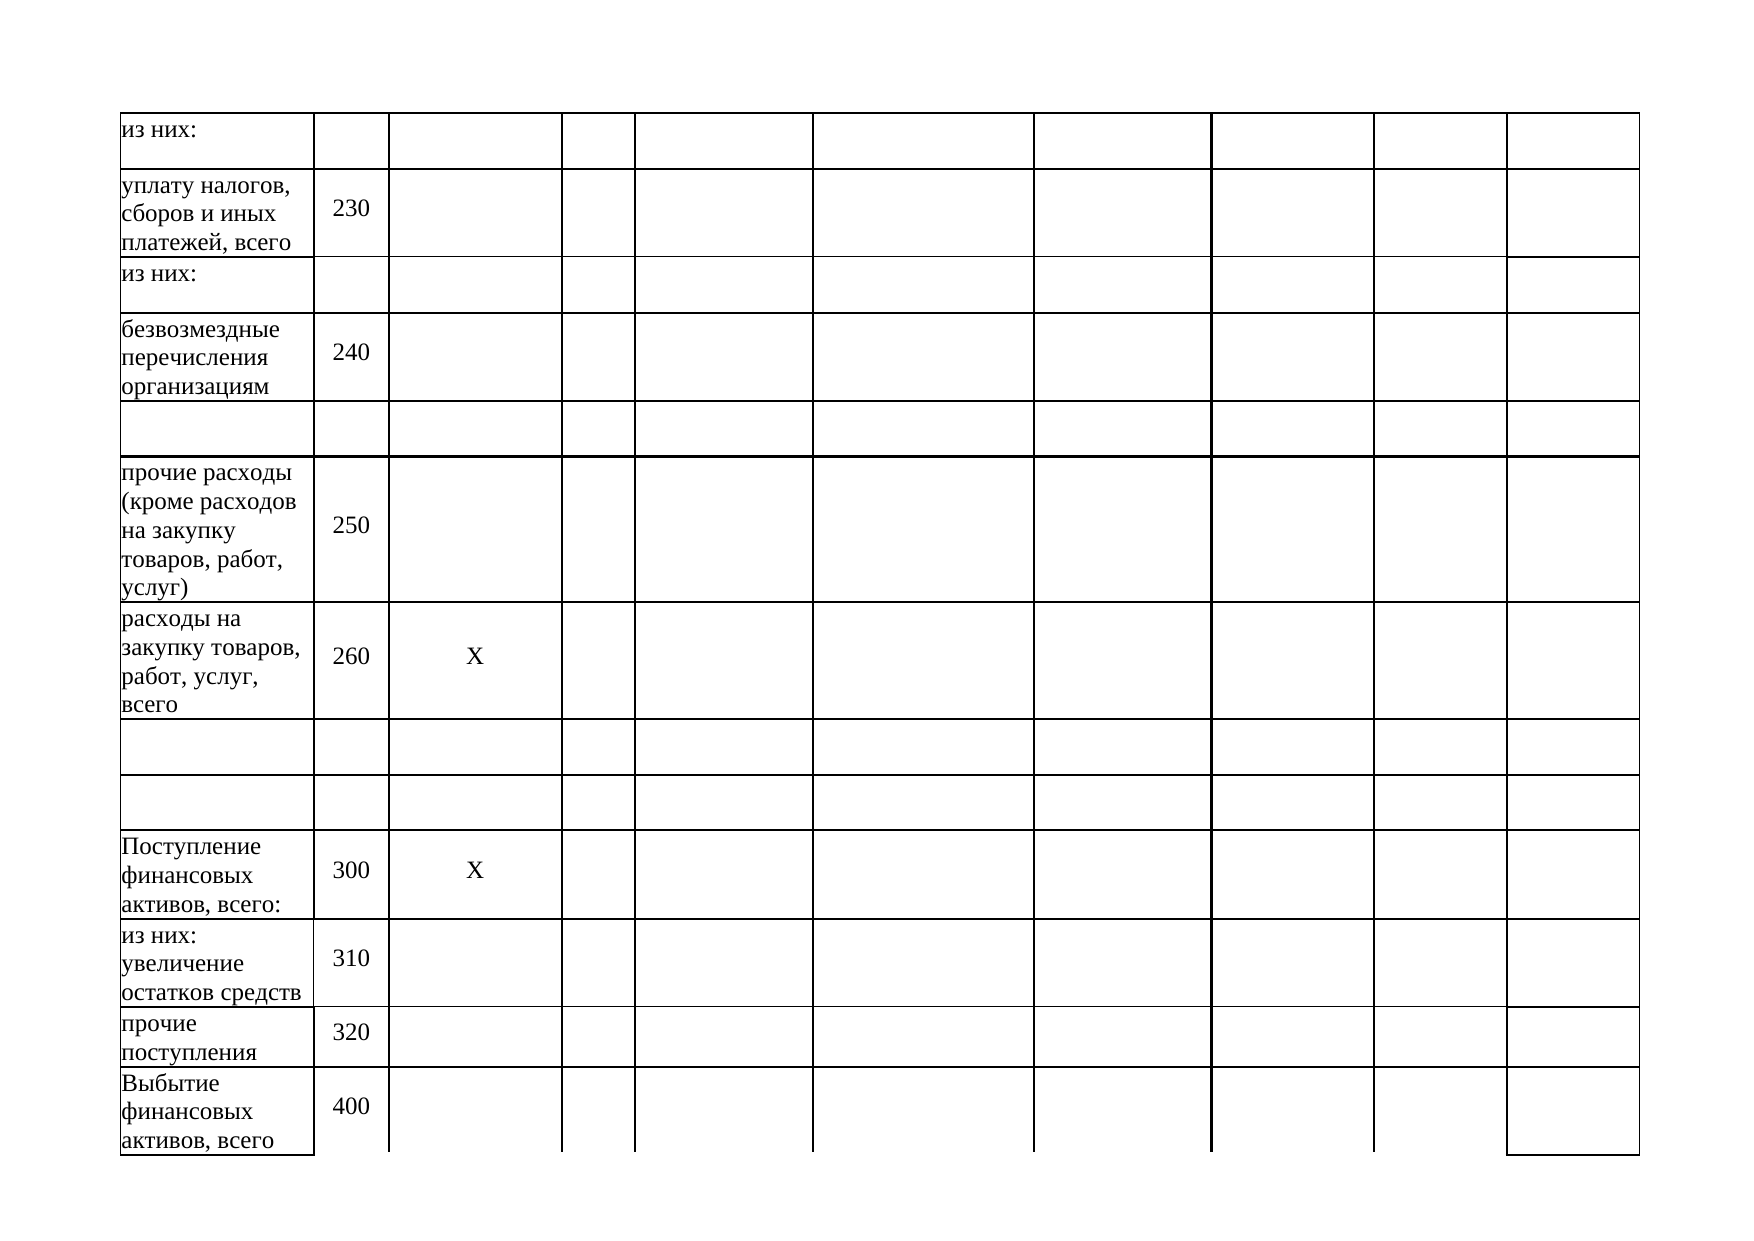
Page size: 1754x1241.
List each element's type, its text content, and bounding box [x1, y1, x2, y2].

table_cell [814, 1007, 1033, 1066]
table_cell [813, 1068, 1034, 1154]
table_cell [1035, 603, 1210, 718]
table_cell [636, 720, 812, 774]
table_cell [1213, 257, 1373, 312]
table_cell [390, 170, 561, 256]
table_cell [1375, 402, 1506, 455]
table_cell [315, 720, 388, 774]
table_cell расходы на закупку товаров, работ, услуг, всего [121, 603, 313, 718]
table_cell [390, 776, 561, 829]
table_cell 260 [315, 603, 388, 718]
table_cell [1035, 776, 1210, 829]
table_cell X [390, 831, 561, 918]
table_cell [1213, 458, 1373, 601]
table_cell [389, 1068, 562, 1154]
table_cell из них: [121, 258, 313, 312]
table_cell [1508, 776, 1639, 829]
table_cell [1508, 1008, 1639, 1066]
table_cell [563, 603, 634, 718]
table_cell [1213, 314, 1373, 400]
table_cell [1211, 1068, 1374, 1154]
table_cell [563, 831, 634, 918]
table_cell [1375, 776, 1506, 829]
table_cell [1375, 170, 1506, 256]
table_cell [315, 114, 388, 168]
table_cell [1375, 603, 1506, 718]
table_cell [563, 720, 634, 774]
table_cell [1375, 920, 1506, 1006]
table_cell [636, 603, 812, 718]
table_cell [390, 314, 561, 400]
table_cell [390, 1007, 561, 1066]
table_cell [814, 603, 1033, 718]
table_cell безвозмездные перечисления организациям [121, 314, 313, 400]
table_cell 250 [315, 458, 388, 601]
table_cell [1035, 720, 1210, 774]
table_cell [390, 458, 561, 601]
table_cell X [390, 603, 561, 718]
table_cell [563, 402, 634, 455]
table_cell 310 [314, 920, 388, 1006]
table_cell [814, 458, 1033, 601]
table_cell [636, 1007, 812, 1066]
table_cell [390, 257, 561, 312]
table_cell уплату налогов, сборов и иных платежей, всего [121, 170, 313, 256]
table_cell [1213, 402, 1373, 455]
table_cell [1035, 920, 1210, 1006]
table_cell [390, 720, 561, 774]
table_cell прочие расходы (кроме расходов на закупку товаров, работ, услуг) [121, 458, 313, 601]
table_cell [814, 257, 1033, 312]
table_cell из них: увеличение остатков средств [121, 920, 313, 1006]
table_cell [1508, 114, 1639, 168]
table_cell 400 [315, 1068, 388, 1154]
table_cell Выбытие финансовых активов, всего [121, 1068, 313, 1154]
table_cell [636, 257, 812, 312]
table_cell [1508, 603, 1639, 718]
table_cell [1375, 1007, 1506, 1066]
table_cell [1035, 402, 1210, 455]
table_cell [636, 314, 812, 400]
table_cell [635, 1068, 813, 1154]
table_cell [1035, 257, 1210, 312]
table_cell [563, 114, 634, 168]
table_cell [1508, 920, 1639, 1006]
table_cell [1213, 720, 1373, 774]
table_cell прочие поступления [121, 1008, 313, 1066]
table_cell [1034, 1068, 1211, 1154]
table_cell [1213, 1007, 1373, 1066]
table_cell [1035, 831, 1210, 918]
table_cell 240 [315, 314, 388, 400]
table_cell [315, 776, 388, 829]
table_cell [390, 920, 561, 1006]
table_cell [1035, 114, 1210, 168]
table_cell [814, 920, 1033, 1006]
table_cell 320 [315, 1007, 388, 1066]
table_cell [814, 170, 1033, 256]
table_cell [563, 920, 634, 1006]
table_cell [814, 314, 1033, 400]
table_cell [1375, 720, 1506, 774]
table_cell из них: [121, 114, 313, 168]
table_cell [814, 720, 1033, 774]
table_cell [1508, 402, 1639, 455]
table_cell [563, 170, 634, 256]
table_cell [1375, 257, 1506, 312]
table_cell [121, 402, 313, 455]
table_cell [814, 831, 1033, 918]
table_cell [1374, 1068, 1506, 1154]
table_cell 300 [315, 831, 388, 918]
table_cell [1508, 170, 1639, 256]
table_cell [562, 1068, 635, 1154]
table_cell [390, 402, 561, 455]
table_cell [1508, 314, 1639, 400]
table_cell [814, 402, 1033, 455]
table_cell [563, 257, 634, 312]
table_cell [563, 776, 634, 829]
table_cell [1213, 776, 1373, 829]
table_cell [1213, 114, 1373, 168]
table_cell [563, 458, 634, 601]
table_cell [121, 720, 313, 774]
table_cell [1213, 920, 1373, 1006]
table_cell [1213, 170, 1373, 256]
table_cell [1375, 458, 1506, 601]
table_cell [636, 831, 812, 918]
table_cell [636, 170, 812, 256]
table_cell [1508, 258, 1639, 312]
table_cell [315, 257, 388, 312]
table_cell [1508, 1068, 1639, 1154]
table_cell [1213, 831, 1373, 918]
table_cell [636, 776, 812, 829]
table_cell [636, 114, 812, 168]
table_cell [1035, 1007, 1210, 1066]
table_cell [390, 114, 561, 168]
table_cell [1035, 458, 1210, 601]
table_cell [636, 458, 812, 601]
table_cell [1213, 603, 1373, 718]
table_cell [1375, 831, 1506, 918]
table_cell [563, 1007, 634, 1066]
table_cell [315, 402, 388, 455]
table_cell [814, 114, 1033, 168]
table_cell [636, 402, 812, 455]
table_cell [636, 920, 812, 1006]
table_cell [121, 776, 313, 829]
table_cell [814, 776, 1033, 829]
table_cell Поступление финансовых активов, всего: [121, 831, 313, 918]
table_cell [1508, 720, 1639, 774]
table_cell [1035, 314, 1210, 400]
table_cell 230 [315, 170, 388, 256]
table_cell [1375, 314, 1506, 400]
table_cell [1508, 458, 1639, 601]
table_cell [1508, 831, 1639, 918]
table_cell [1035, 170, 1210, 256]
table_cell [563, 314, 634, 400]
table_cell [1375, 114, 1506, 168]
